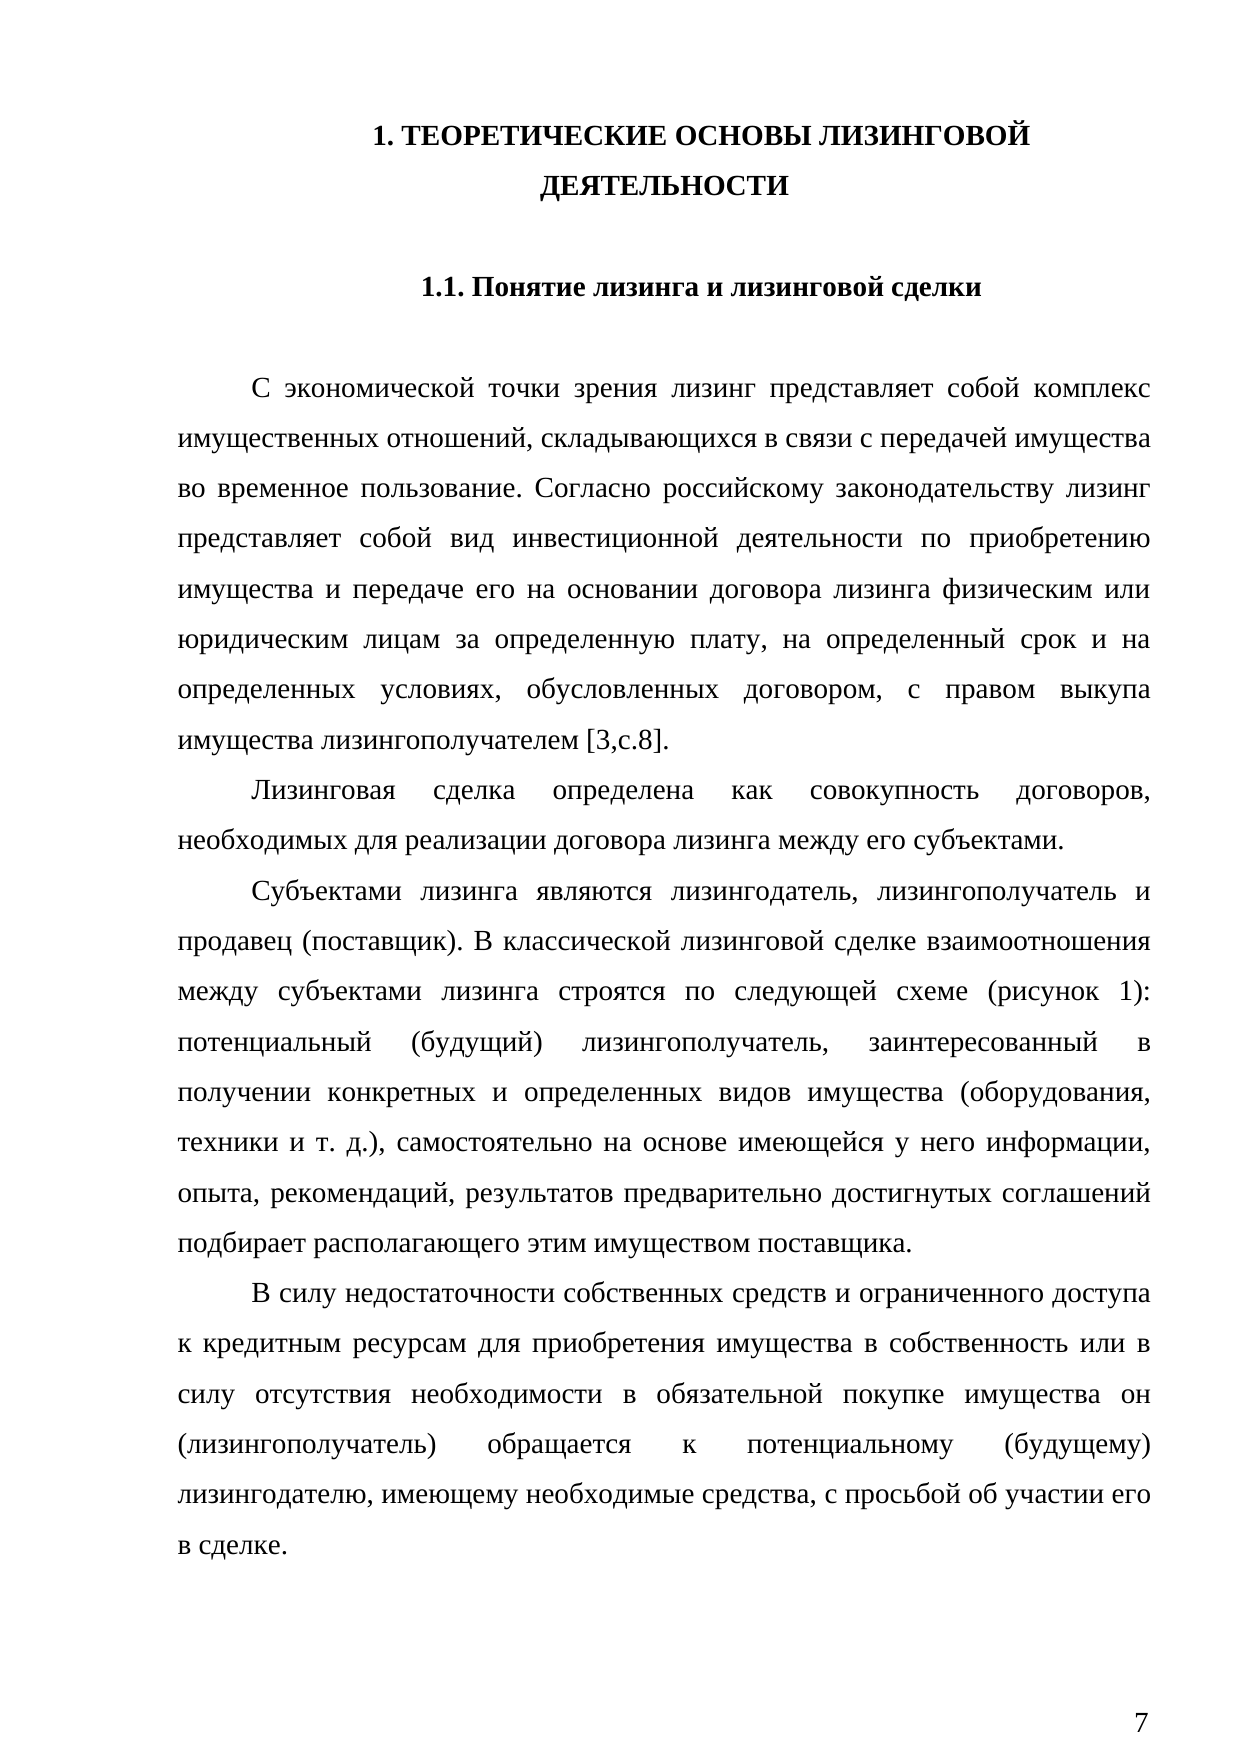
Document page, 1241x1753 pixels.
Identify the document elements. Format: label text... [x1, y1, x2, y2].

text 1. ТЕОРЕТИЧЕСКИЕ ОСНОВЫ ЛИЗИНГОВОЙ ДЕЯТЕЛЬНОСТИ [177, 118, 1152, 202]
text 1.1. Понятие лизинга и лизинговой сделки [177, 269, 1152, 303]
text Субъектами лизинга являются лизингодатель, лизингополучатель и продавец (поставщик). В классической лизинговой сделке взаимоотношения между субъектами лизинга строятся по следующей схеме (рисунок 1): потенциальный (будущий) лизингополучатель, заинтересованный в получении конкретных и определенных видов имущества (оборудования, техники и т. д.), самостоятельно на основе имеющейся у него информации, опыта, рекомендаций, результатов предварительно достигнутых соглашений подбирает располагающего этим имуществом поставщика. [177, 873, 1152, 1258]
text С экономической точки зрения лизинг представляет собой комплекс имущественных отношений, складывающихся в связи с передачей имущества во временное пользование. Согласно российскому законодательству лизинг представляет собой вид инвестиционной деятельности по приобретению имущества и передаче его на основании договора лизинга физическим или юридическим лицам за определенную плату, на определенный срок и на определенных условиях, обусловленных договором, с правом выкупа имущества лизингополучателем [3,с.8]. [177, 370, 1152, 755]
text Лизинговая сделка определена как совокупность договоров, необходимых для реализации договора лизинга между его субъектами. [177, 772, 1152, 856]
text В силу недостаточности собственных средств и ограниченного доступа к кредитным ресурсам для приобретения имущества в собственность или в силу отсутствия необходимости в обязательной покупке имущества он (лизингополучатель) обращается к потенциальному (будущему) лизингодателю, имеющему необходимые средства, с просьбой об участии его в сделке. [177, 1275, 1152, 1560]
